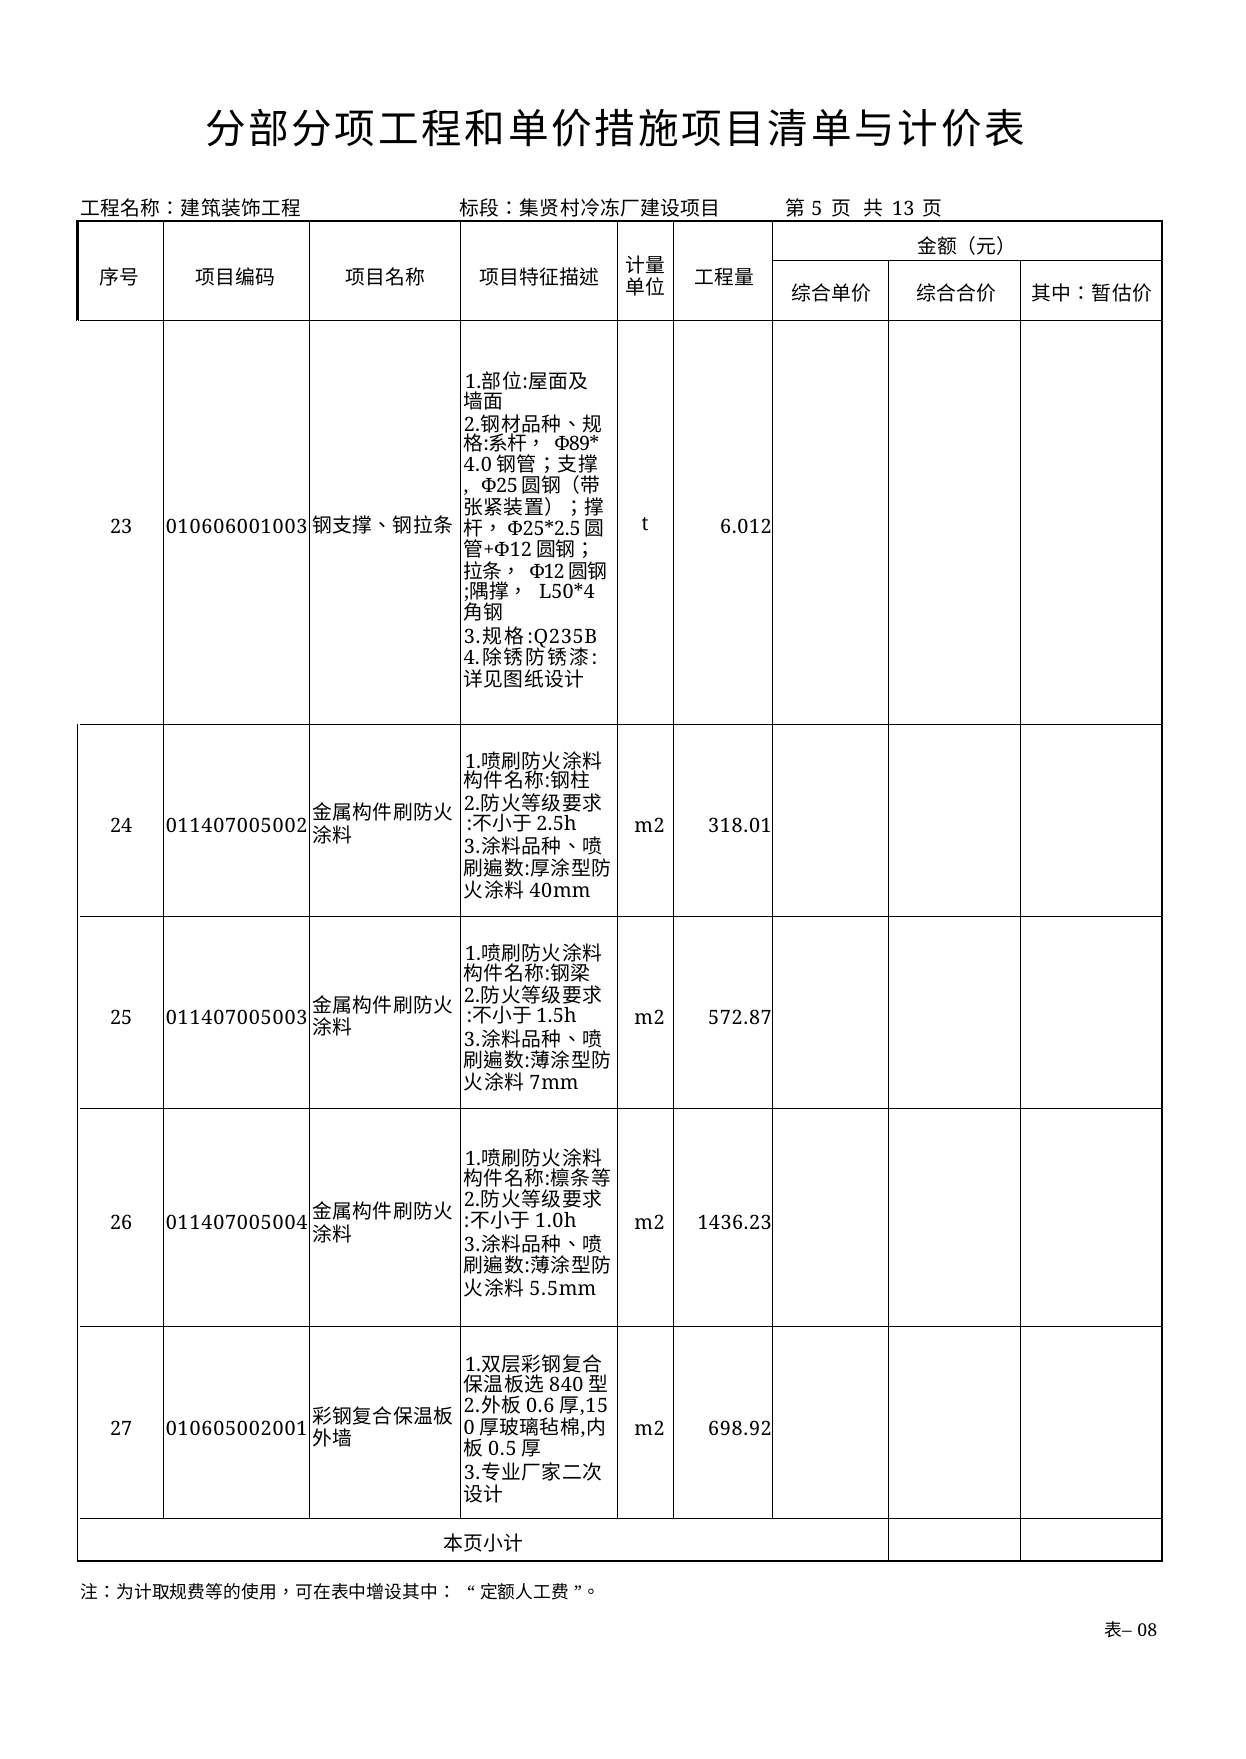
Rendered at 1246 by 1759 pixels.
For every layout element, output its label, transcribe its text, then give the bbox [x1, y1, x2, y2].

table_cell 011407005004 [164, 1109, 309, 1326]
table_cell [889, 1327, 1020, 1518]
table_cell 011407005002 [164, 725, 309, 916]
table_cell [773, 725, 888, 916]
table_cell 金属构件刷防火 涂料 [310, 1109, 460, 1326]
table_cell 318.01 [674, 725, 772, 916]
table_cell [1021, 1109, 1161, 1326]
table_cell [889, 725, 1020, 916]
table_cell m2 [618, 725, 673, 916]
table_cell 本页小计 [78, 1518, 888, 1560]
table_cell 1.喷刷防火涂料 构件名称:钢梁 2.防火等级要求 :不小于1.5h 3.涂料品种、喷 刷遍数:薄涂型防 火涂料7mm [461, 917, 617, 1108]
table_cell 24 [78, 724, 163, 916]
table_cell [773, 1109, 888, 1326]
table_cell [1021, 917, 1161, 1108]
table_cell 金属构件刷防火 涂料 [310, 917, 460, 1108]
table_cell 572.87 [674, 917, 772, 1108]
table_cell 698.92 [674, 1327, 772, 1518]
table_cell 1436.23 [674, 1109, 772, 1326]
table_cell [1021, 1327, 1161, 1518]
table_cell 010606001003 [164, 321, 309, 723]
table_cell [1021, 321, 1161, 723]
table_cell 金属构件刷防火 涂料 [310, 725, 460, 916]
table_cell m2 [618, 917, 673, 1108]
table_cell [773, 1327, 888, 1518]
table_cell 23 [78, 320, 163, 723]
table_cell 其中：暂估价 [1021, 261, 1161, 319]
table_cell 金额（元） [773, 222, 1161, 260]
table_cell 工程名称：建筑装饰工程 标段：集贤村冷冻厂建设项目 第 5 页 共 13 页 [78, 160, 1162, 220]
table_cell [1021, 1519, 1161, 1560]
table_cell m2 [618, 1327, 673, 1518]
table_cell 1.双层彩钢复合 保温板选840型 2.外板0.6厚,15 0厚玻璃毡棉,内 板0.5厚 3.专业厂家二次 设计 [461, 1327, 617, 1518]
table_cell 序号 [79, 222, 163, 319]
table_cell 010605002001 [164, 1327, 309, 1518]
table_cell 彩钢复合保温板 外墙 [310, 1327, 460, 1518]
table_cell [1021, 725, 1161, 916]
table_cell 27 [78, 1326, 163, 1518]
table_cell [773, 917, 888, 1108]
table_header 分部分项工程和单价措施项目清单与计价表 [78, 89, 1162, 160]
table_cell [889, 321, 1020, 723]
table_cell [773, 321, 888, 723]
table_cell 项目编码 [164, 222, 309, 319]
table_cell 钢支撑、钢拉条 [310, 321, 460, 723]
table_cell 1.喷刷防火涂料 构件名称:钢柱 2.防火等级要求 :不小于2.5h 3.涂料品种、喷 刷遍数:厚涂型防 火涂料40mm [461, 725, 617, 916]
table_header 注：为计取规费等的使用，可在表中增设其中： “ 定额人工费 ”。 [76, 1577, 1160, 1614]
table_cell 计量 单位 [618, 222, 673, 319]
table_cell 综合单价 [773, 261, 888, 319]
table_cell 项目特征描述 [461, 222, 617, 319]
table_cell 工程量 [674, 222, 772, 319]
table_cell 1.喷刷防火涂料 构件名称:檩条等 2.防火等级要求 :不小于1.0h 3.涂料品种、喷 刷遍数:薄涂型防 火涂料5.5mm [461, 1109, 617, 1326]
table_cell 6.012 [674, 321, 772, 723]
table_cell [889, 1519, 1020, 1560]
table_cell [889, 1109, 1020, 1326]
table_cell 26 [78, 1108, 163, 1326]
table_cell 25 [78, 916, 163, 1108]
table_cell 综合合价 [889, 261, 1020, 319]
table_cell t [618, 321, 673, 723]
table_cell 1.部位:屋面及 墙面 2.钢材品种、规 格:系杆， Φ89* 4.0钢管；支撑 , Φ25圆钢（带 张紧装置）；撑 杆， Φ25*2.5圆 管+Φ12圆钢； 拉条， Φ12圆钢 ;隅撑， L50*4 角钢 3.规格:Q235B 4.除锈防锈漆: 详见图纸设计 [461, 321, 617, 723]
table_cell 项目名称 [310, 222, 460, 319]
table_cell [889, 917, 1020, 1108]
table_cell m2 [618, 1109, 673, 1326]
table_cell 011407005003 [164, 917, 309, 1108]
table_cell 表— 08 [76, 1616, 1160, 1650]
